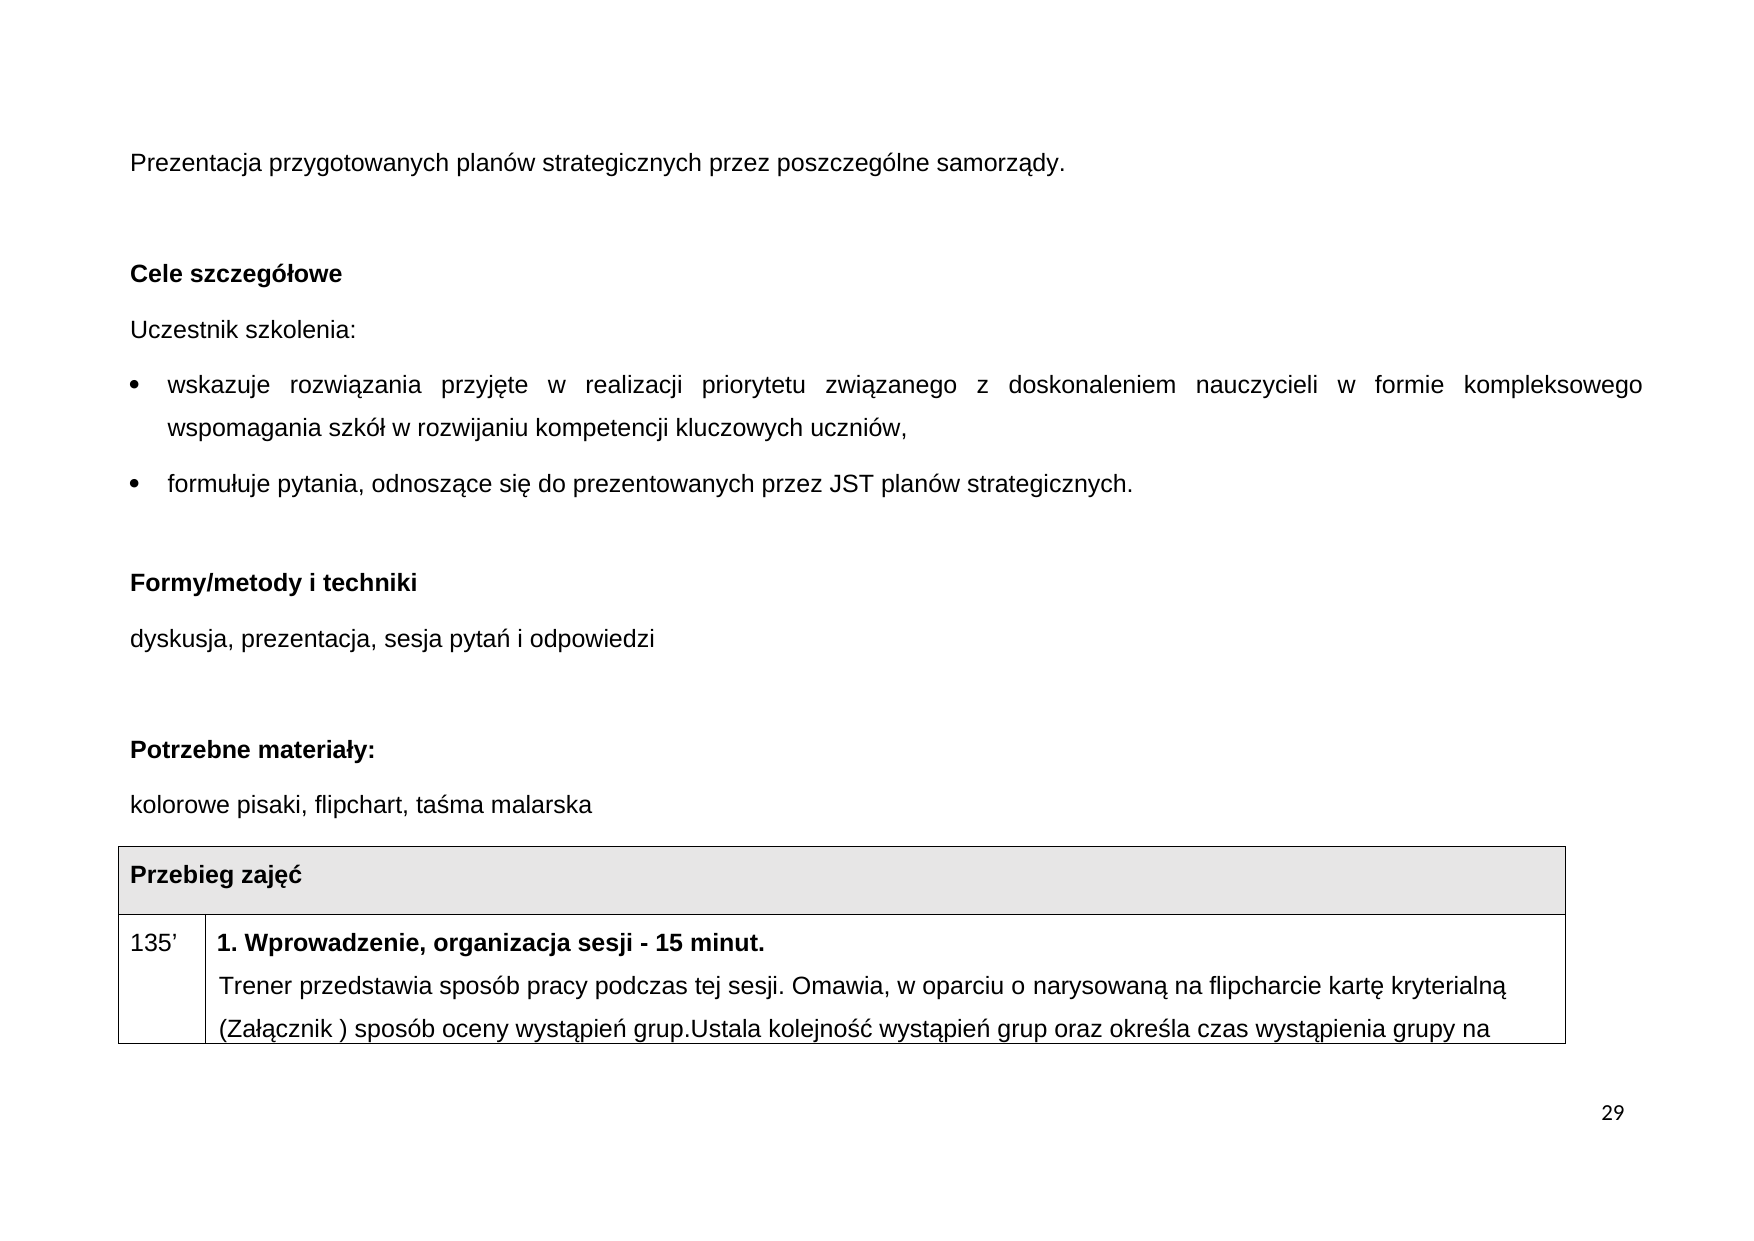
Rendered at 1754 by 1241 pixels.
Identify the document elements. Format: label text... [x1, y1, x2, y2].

table_header Przebieg zajęć [119, 847, 1565, 914]
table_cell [206, 915, 1565, 1042]
list kolorowe pisaki, flipchart, taśma malarska [130, 790, 1624, 819]
text Cele szczegółowe [130, 259, 1645, 288]
list formułuje pytania, odnoszące się do prezentowanych przez JST planów strategicznych. [130, 469, 1645, 498]
text dyskusja, prezentacja, sesja pytań i odpowiedzi [130, 623, 1645, 652]
text Prezentacja przygotowanych planów strategicznych przez poszczególne samorządy. [130, 148, 1645, 176]
list Formy/metody i techniki [130, 568, 1624, 597]
table_cell 135’ [119, 915, 205, 1042]
list wskazuje rozwiązania przyjęte w realizacji priorytetu związanego z doskonaleniem nauczycieli w formie kompleksowego wspomagania szkół w rozwijaniu kompetencji kluczowych uczniów, [130, 370, 1645, 442]
text Uczestnik szkolenia: [130, 314, 1645, 343]
text Potrzebne materiały: [130, 735, 1624, 763]
